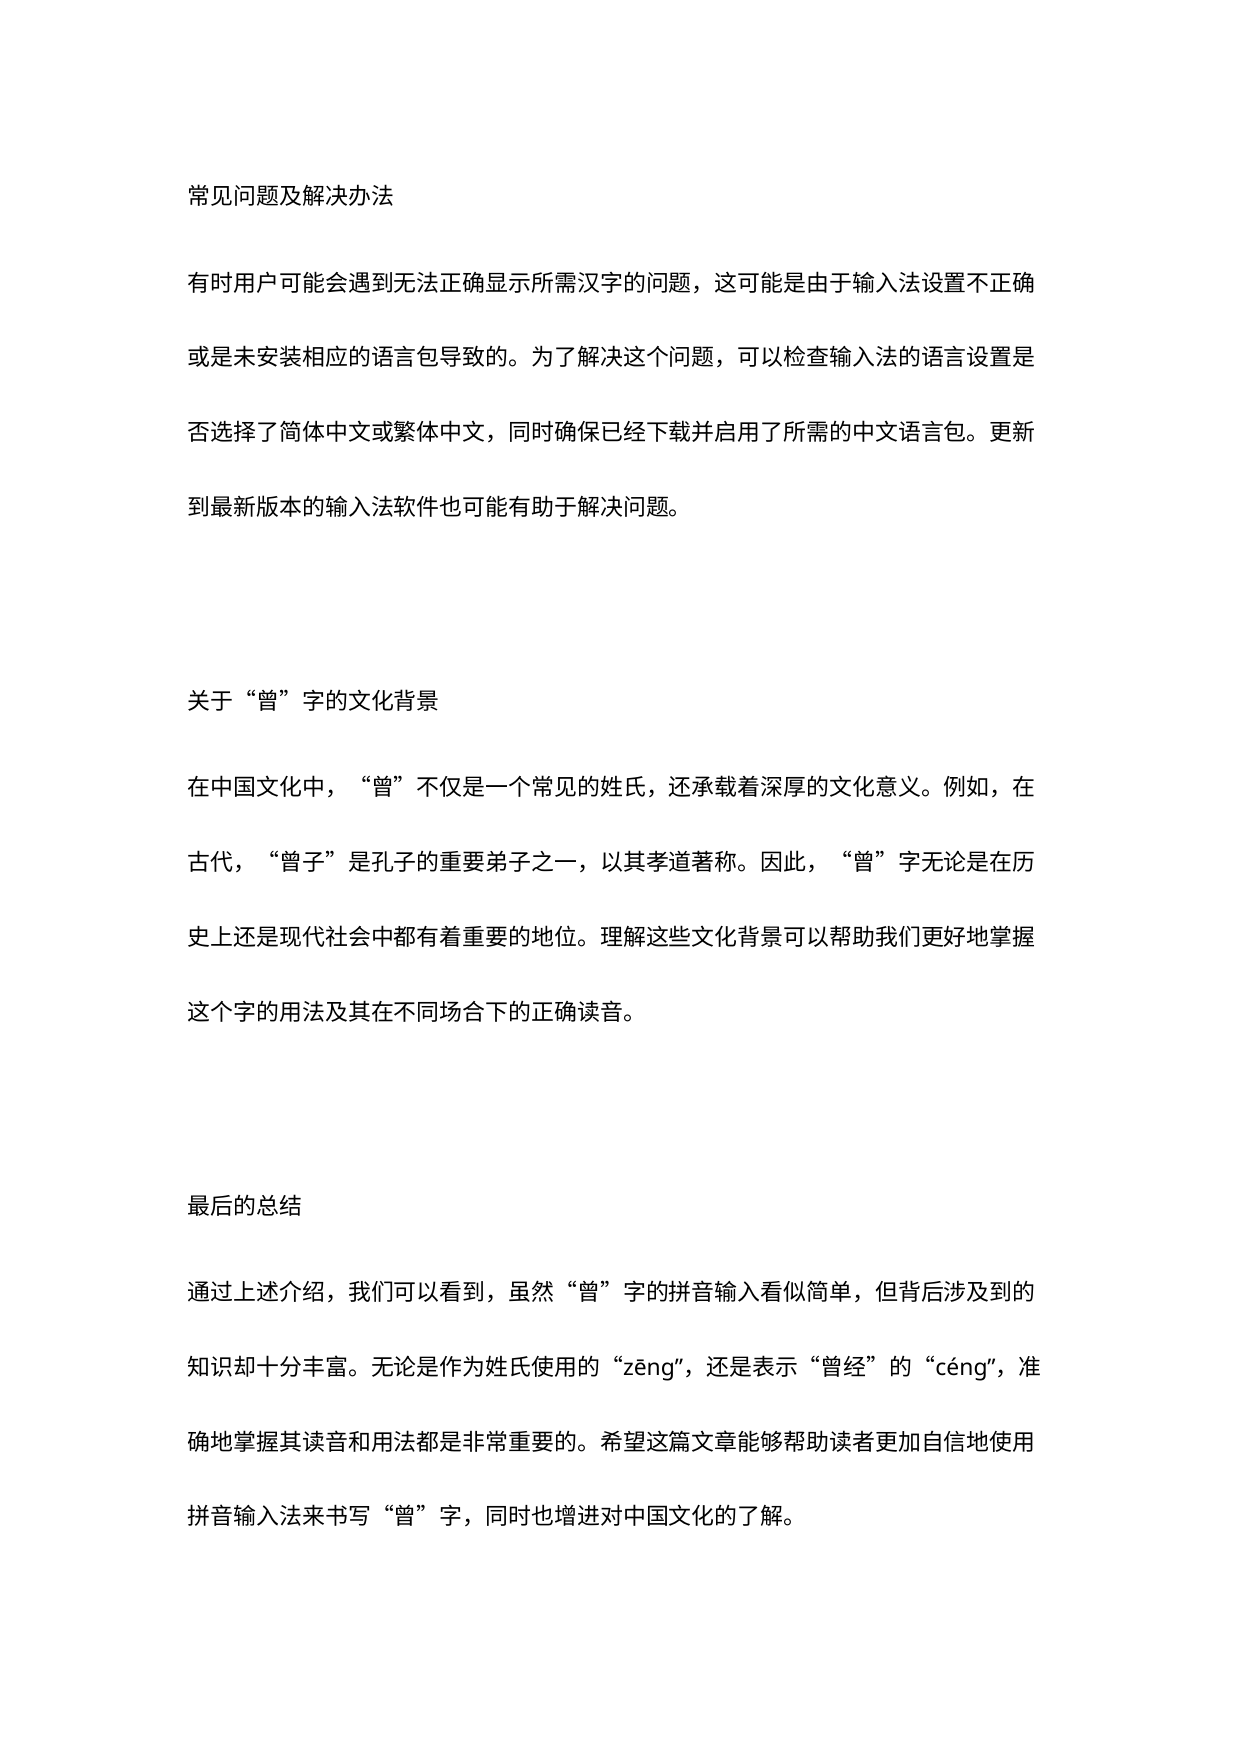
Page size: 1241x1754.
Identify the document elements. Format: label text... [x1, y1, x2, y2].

text 常见问题及解决办法 [187, 162, 1053, 227]
text 通过上述介绍，我们可以看到，虽然“曾”字的拼音输入看似简单，但背后涉及到的知识却十分丰富。无论是作为姓氏使用的“zēng”，还是表示“曾经”的“céng”，准确地掌握其读音和用法都是非常重要的。希望这篇文章能够帮助读者更加自信地使用拼音输入法来书写“曾”字，同时也增进对中国文化的了解。 [187, 1258, 1053, 1547]
text 在中国文化中，“曾”不仅是一个常见的姓氏，还承载着深厚的文化意义。例如，在古代，“曾子”是孔子的重要弟子之一，以其孝道著称。因此，“曾”字无论是在历史上还是现代社会中都有着重要的地位。理解这些文化背景可以帮助我们更好地掌握这个字的用法及其在不同场合下的正确读音。 [187, 753, 1053, 1042]
text 最后的总结 [187, 1172, 1053, 1237]
text 有时用户可能会遇到无法正确显示所需汉字的问题，这可能是由于输入法设置不正确或是未安装相应的语言包导致的。为了解决这个问题，可以检查输入法的语言设置是否选择了简体中文或繁体中文，同时确保已经下载并启用了所需的中文语言包。更新到最新版本的输入法软件也可能有助于解决问题。 [187, 248, 1053, 538]
text 关于“曾”字的文化背景 [187, 667, 1053, 732]
